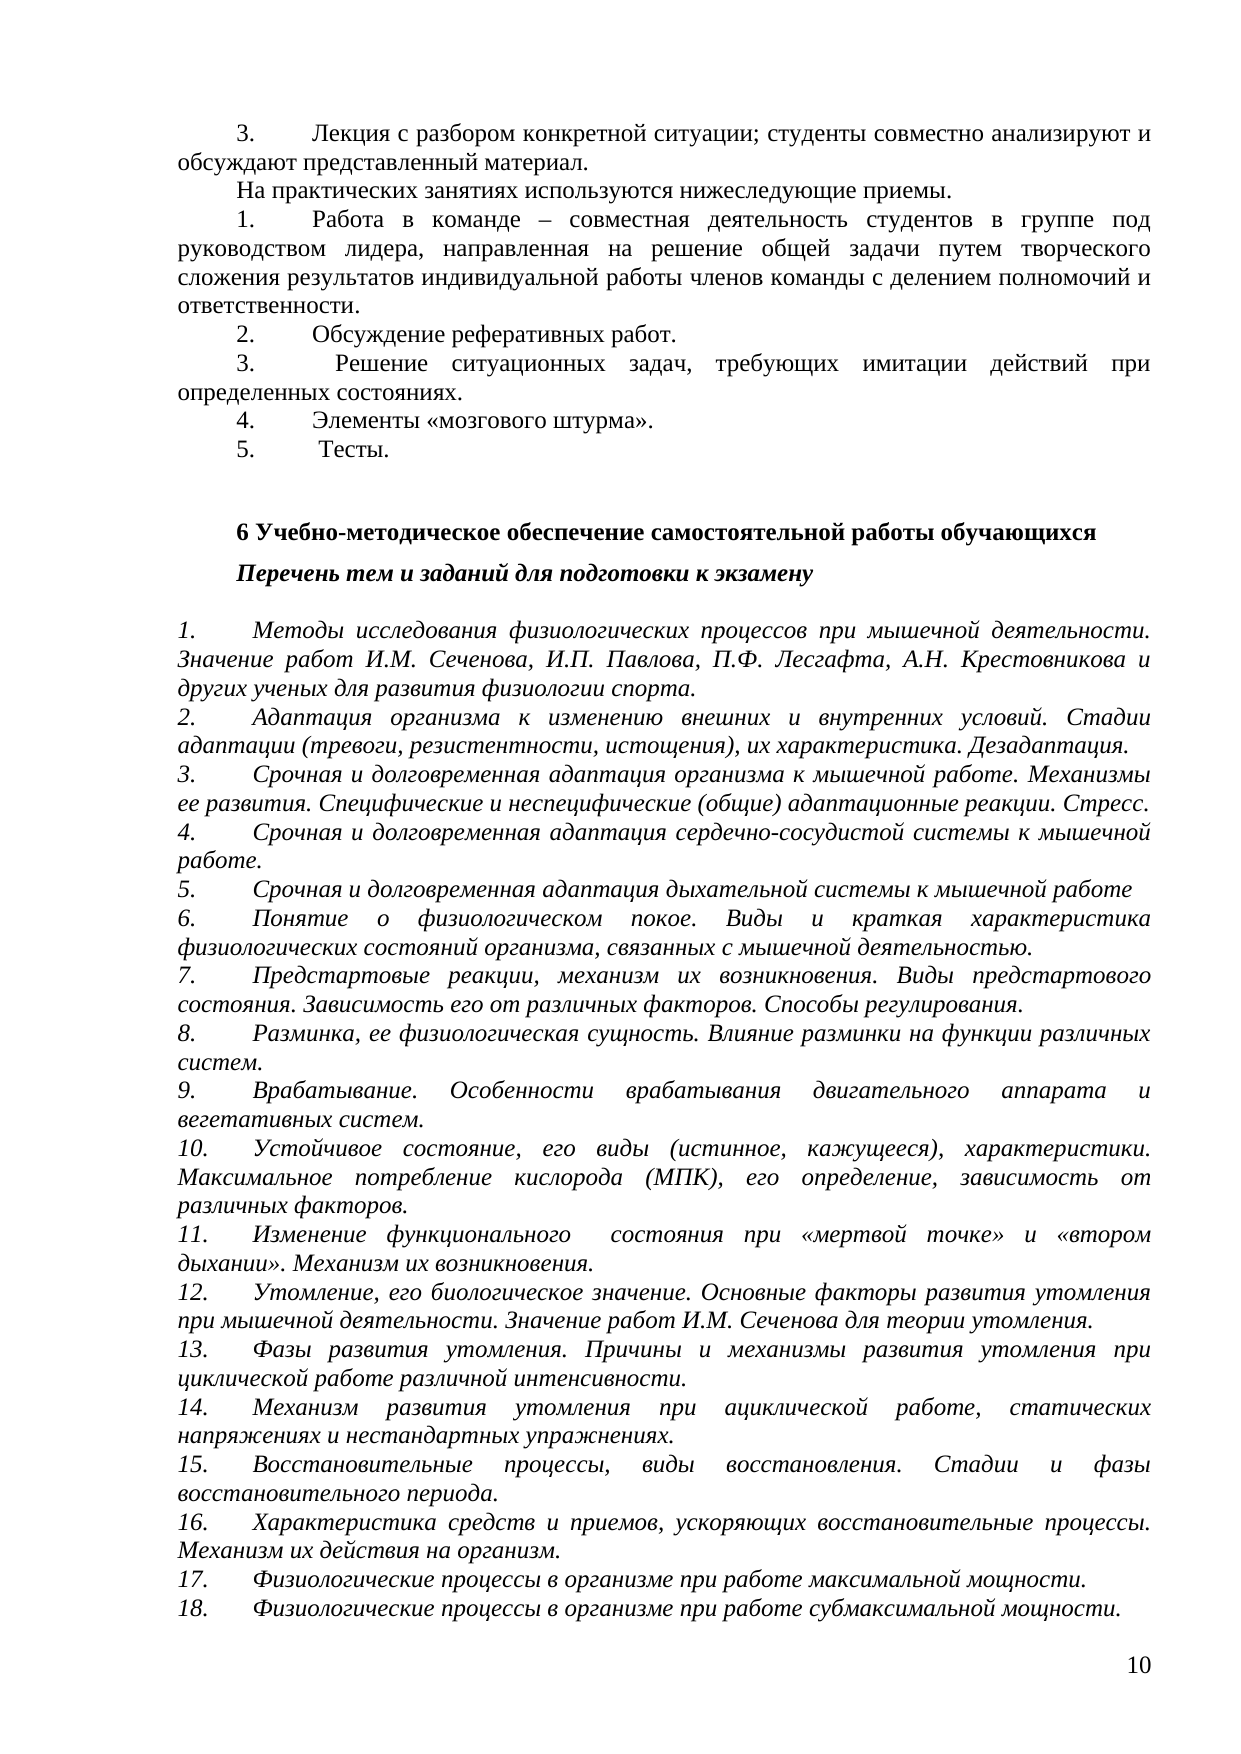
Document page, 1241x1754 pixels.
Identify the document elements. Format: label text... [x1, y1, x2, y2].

list Адаптация организма к изменению внешних и внутренних условий. Стадии адаптации (тревоги, резистентности, истощения), их характеристика. Дезадаптация. [177, 702, 1152, 759]
text На практических занятиях используются нижеследующие приемы. [177, 176, 1147, 204]
list Механизм развития утомления при ациклической работе, статических напряжениях и нестандартных упражнениях. [177, 1392, 1152, 1449]
list Решение ситуационных задач, требующих имитации действий при определенных состояниях. [177, 348, 1152, 406]
list Изменение функционального состояния при «мертвой точке» и «втором дыхании». Механизм их возникновения. [177, 1219, 1152, 1277]
list Врабатывание. Особенности врабатывания двигательного аппарата и вегетативных систем. [177, 1076, 1152, 1133]
list Предстартовые реакции, механизм их возникновения. Виды предстартового состояния. Зависимость его от различных факторов. Способы регулирования. [177, 961, 1152, 1018]
list Утомление, его биологическое значение. Основные факторы развития утомления при мышечной деятельности. Значение работ И.М. Сеченова для теории утомления. [177, 1277, 1152, 1334]
list Обсуждение реферативных работ. [177, 319, 1152, 348]
list Фазы развития утомления. Причины и механизмы развития утомления при циклической работе различной интенсивности. [177, 1334, 1152, 1392]
list Разминка, ее физиологическая сущность. Влияние разминки на функции различных систем. [177, 1018, 1152, 1076]
list Тесты. [177, 434, 1147, 463]
list Характеристика средств и приемов, ускоряющих восстановительные процессы. Механизм их действия на организм. [177, 1507, 1152, 1564]
list Восстановительные процессы, виды восстановления. Стадии и фазы восстановительного периода. [177, 1449, 1152, 1507]
list Физиологические процессы в организме при работе максимальной мощности. [177, 1564, 1152, 1593]
list Работа в команде – совместная деятельность студентов в группе под руководством лидера, направленная на решение общей задачи путем творческого сложения результатов индивидуальной работы членов команды с делением полномочий и ответственности. [177, 204, 1152, 319]
list Методы исследования физиологических процессов при мышечной деятельности. Значение работ И.М. Сеченова, И.П. Павлова, П.Ф. Лесгафта, А.Н. Крестовникова и других ученых для развития физиологии спорта. [177, 616, 1152, 702]
list Срочная и долговременная адаптация дыхательной системы к мышечной работе [177, 874, 1152, 903]
subtitle 6 Учебно-методическое обеспечение самостоятельной работы обучающихся [236, 517, 1152, 546]
list Срочная и долговременная адаптация сердечно-сосудистой системы к мышечной работе. [177, 817, 1152, 874]
list Срочная и долговременная адаптация организма к мышечной работе. Механизмы ее развития. Специфические и неспецифические (общие) адаптационные реакции. Стресс. [177, 759, 1152, 817]
list Элементы «мозгового штурма». [177, 406, 1147, 434]
list Устойчивое состояние, его виды (истинное, кажущееся), характеристики. Максимальное потребление кислорода (МПК), его определение, зависимость от различных факторов. [177, 1133, 1152, 1219]
text Перечень тем и заданий для подготовки к экзамену [177, 558, 1152, 587]
list Понятие о физиологическом покое. Виды и краткая характеристика физиологических состояний организма, связанных с мышечной деятельностью. [177, 903, 1152, 961]
list Лекция с разбором конкретной ситуации; студенты совместно анализируют и обсуждают представленный материал. [177, 118, 1152, 176]
list Физиологические процессы в организме при работе субмаксимальной мощности. [177, 1593, 1152, 1622]
